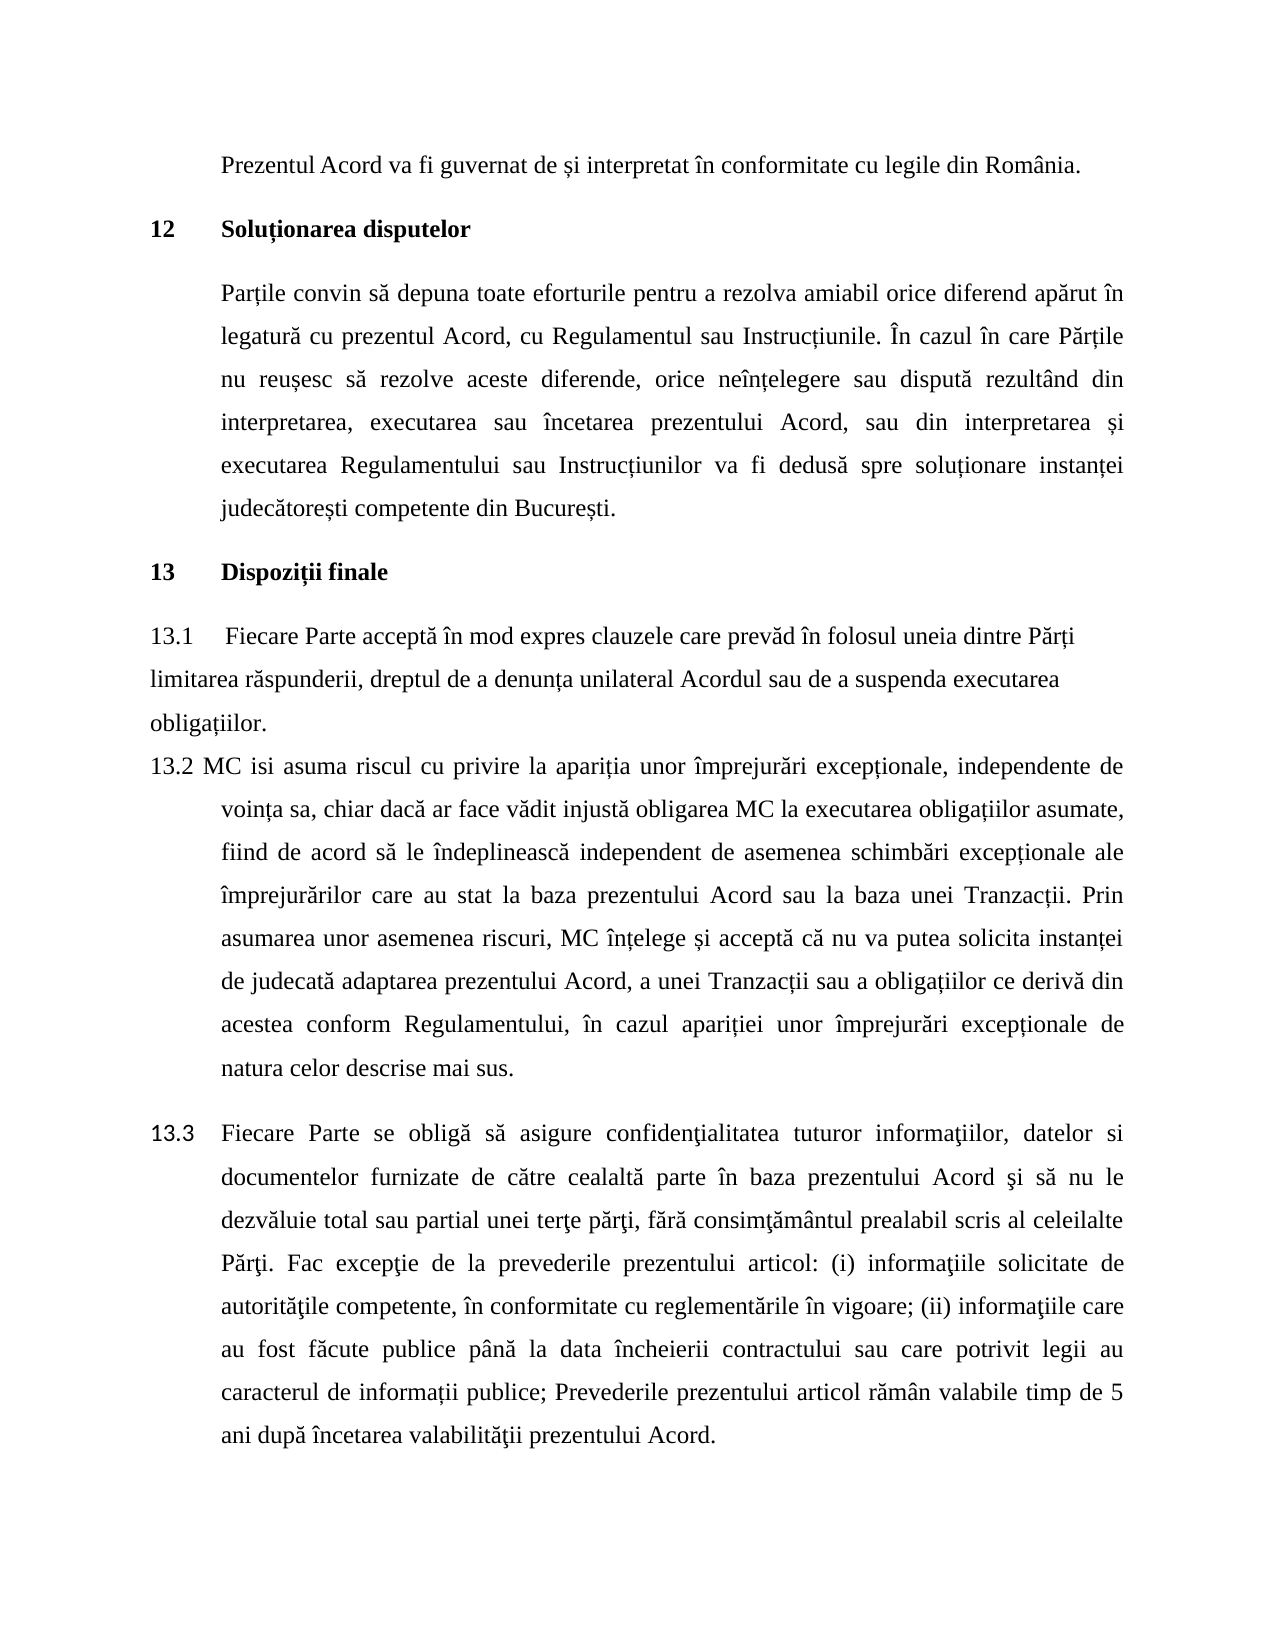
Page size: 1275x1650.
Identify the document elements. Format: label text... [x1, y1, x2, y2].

text Prezentul Acord va fi guvernat de și interpretat în conformitate cu legile din România. [221, 150, 1125, 179]
text Parțile convin să depuna toate eforturile pentru a rezolva amiabil orice diferend apărut în legatură cu prezentul Acord, cu Regulamentul sau Instrucțiunile. În cazul în care Părțile nu reușesc să rezolve aceste diferende, orice neînțelegere sau dispută rezultând din interpretarea, executarea sau încetarea prezentului Acord, sau din interpretarea și executarea Regulamentului sau Instrucțiunilor va fi dedusă spre soluționare instanței judecătorești competente din București. [221, 278, 1125, 522]
list 12 Soluționarea disputelor [150, 214, 1125, 243]
text 13.1 Fiecare Parte acceptă în mod expres clauzele care prevăd în folosul uneia dintre Părți limitarea răspunderii, dreptul de a denunța unilateral Acordul sau de a suspenda executarea obligațiilor. [150, 621, 1125, 736]
list 13.2 MC isi asuma riscul cu privire la apariția unor împrejurări excepționale, independente de voința sa, chiar dacă ar face vădit injustă obligarea MC la executarea obligațiilor asumate, fiind de acord să le îndeplinească independent de asemenea schimbări excepționale ale împrejurărilor care au stat la baza prezentului Acord sau la baza unei Tranzacții. Prin asumarea unor asemenea riscuri, MC înțelege și acceptă că nu va putea solicita instanței de judecată adaptarea prezentului Acord, a unei Tranzacții sau a obligațiilor ce derivă din acestea conform Regulamentului, în cazul apariției unor împrejurări excepționale de natura celor descrise mai sus. [150, 751, 1125, 1081]
list 13.3 Fiecare Parte se obligă să asigure confidenţialitatea tuturor informaţiilor, datelor si documentelor furnizate de către cealaltă parte în baza prezentului Acord şi să nu le dezvăluie total sau partial unei terţe părţi, fără consimţământul prealabil scris al celeilalte Părţi. Fac excepţie de la prevederile prezentului articol: (i) informaţiile solicitate de autorităţile competente, în conformitate cu reglementările în vigoare; (ii) informaţiile care au fost făcute publice până la data încheierii contractului sau care potrivit legii au caracterul de informații publice; Prevederile prezentului articol rămân valabile timp de 5 ani după încetarea valabilităţii prezentului Acord. [150, 1117, 1125, 1449]
list 13 Dispoziții finale [150, 557, 1125, 586]
